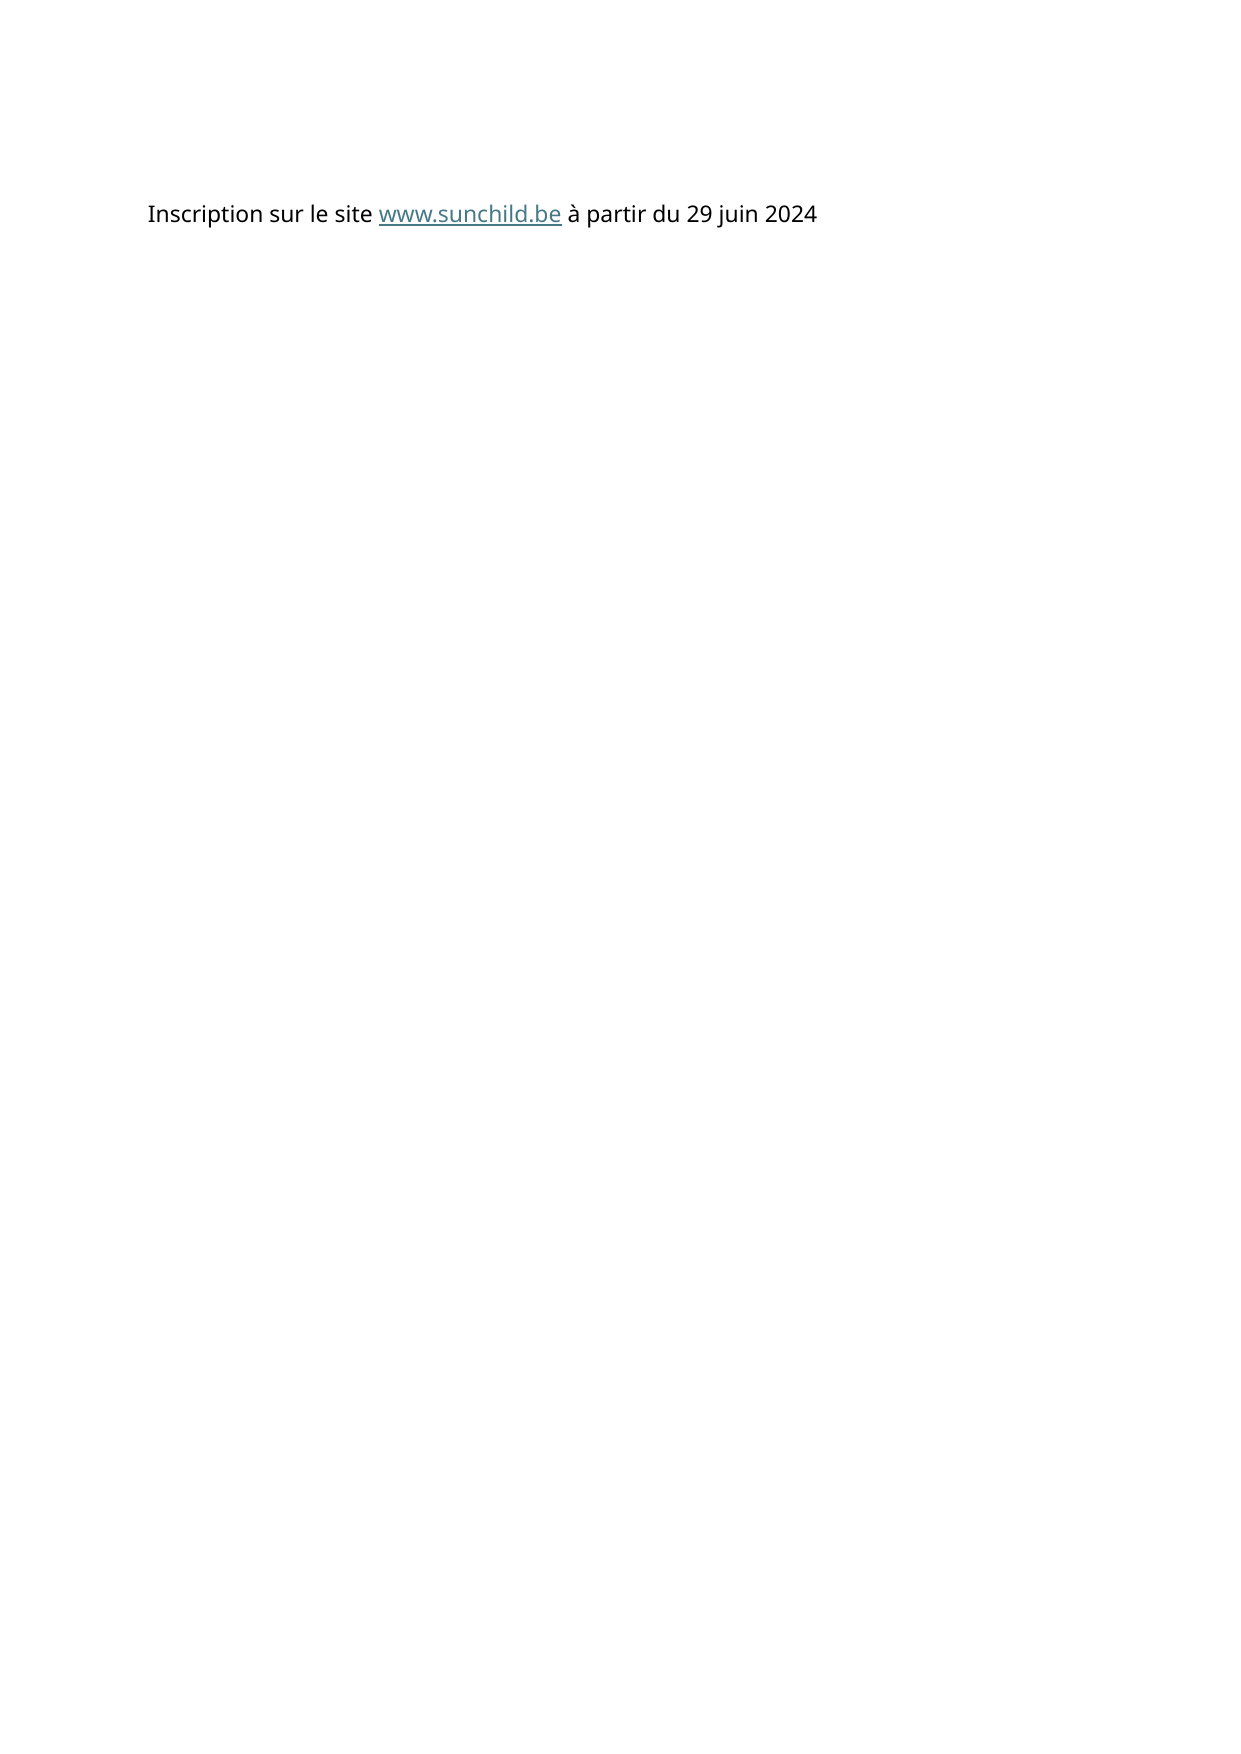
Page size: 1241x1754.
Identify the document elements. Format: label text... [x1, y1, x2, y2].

text Inscription sur le site www.sunchild.be à partir du 29 juin 2024 [148, 198, 1093, 229]
